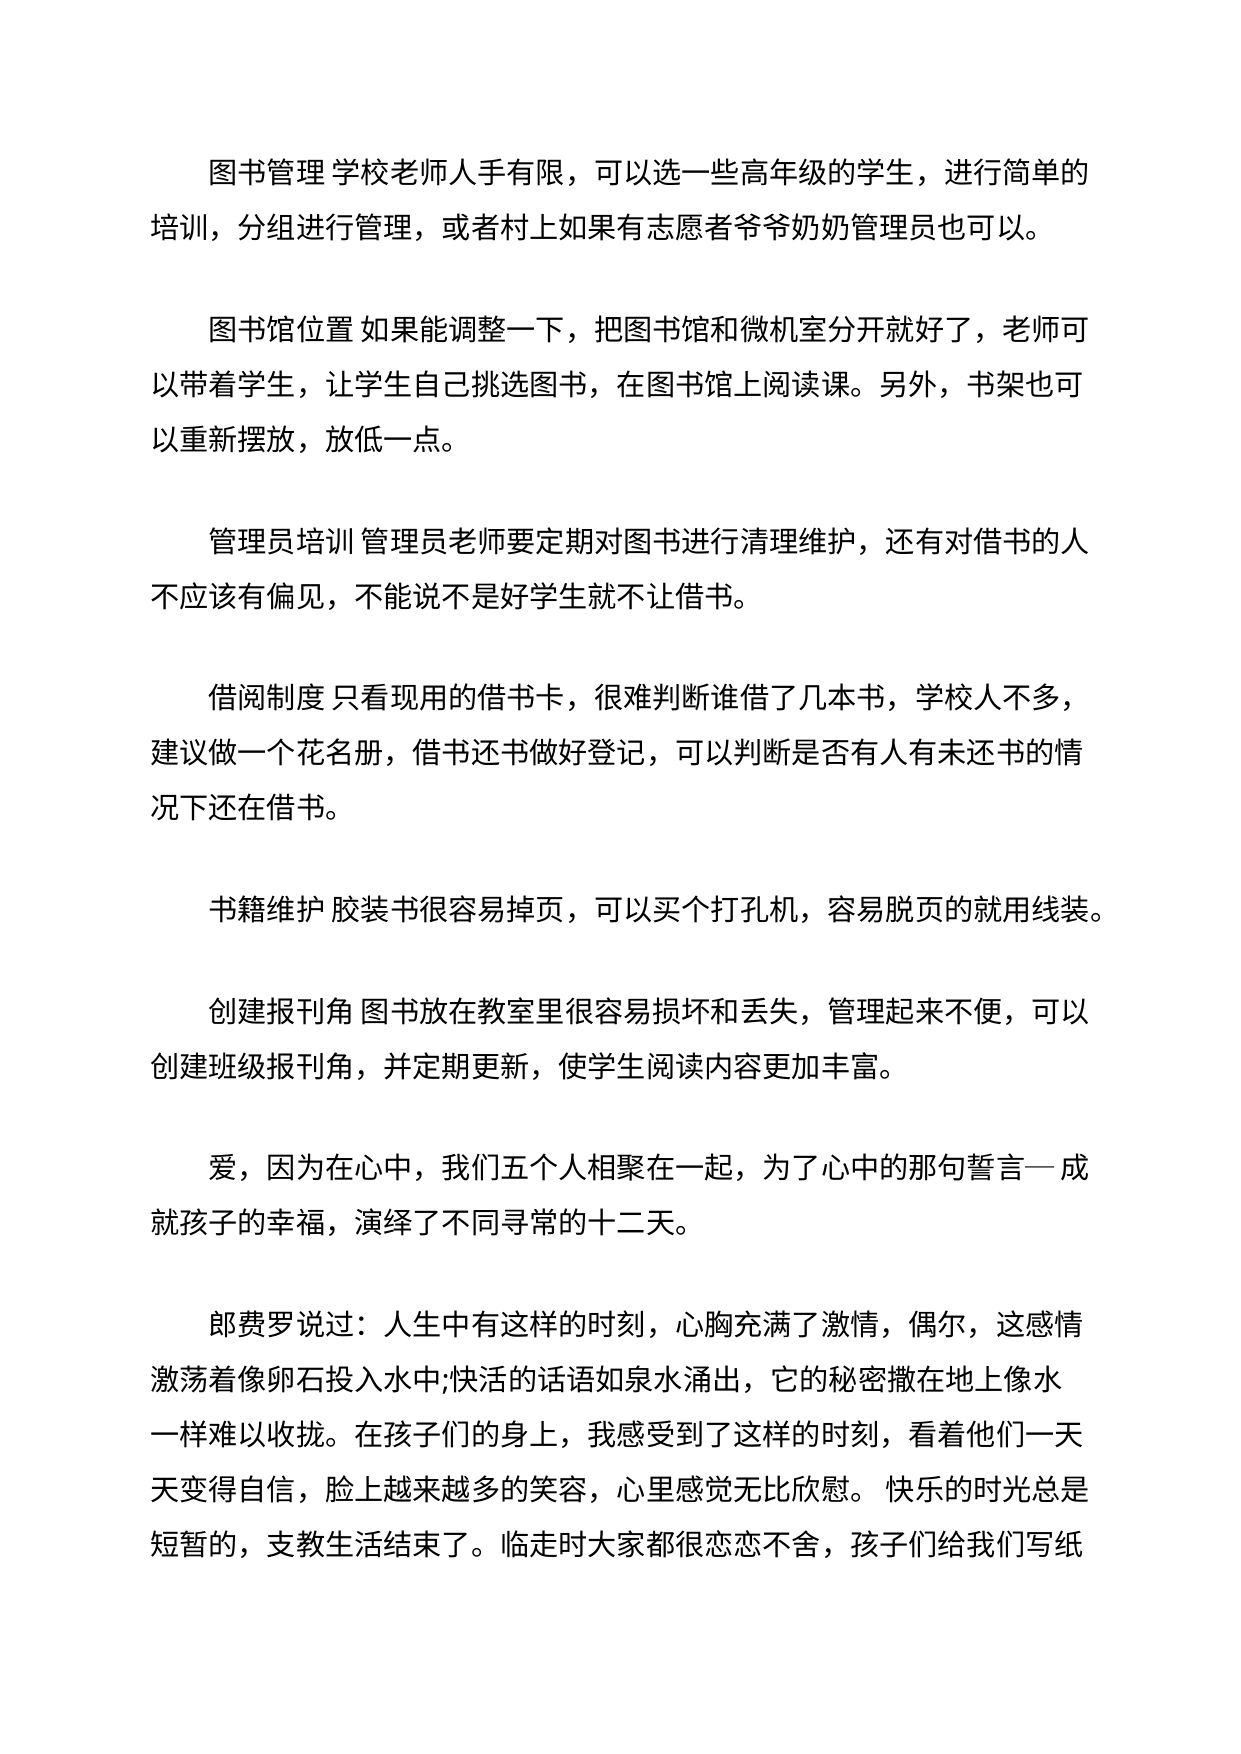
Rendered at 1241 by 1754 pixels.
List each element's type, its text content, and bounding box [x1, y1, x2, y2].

text 图书馆位置 如果能调整一下，把图书馆和微机室分开就好了，老师可以带着学生，让学生自己挑选图书，在图书馆上阅读课。另外，书架也可以重新摆放，放低一点。 [150, 307, 1090, 459]
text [150, 1302, 1090, 1563]
text 创建报刊角 图书放在教室里很容易损坏和丢失，管理起来不便，可以创建班级报刊角，并定期更新，使学生阅读内容更加丰富。 [150, 988, 1090, 1085]
text 借阅制度 只看现用的借书卡，很难判断谁借了几本书，学校人不多，建议做一个花名册，借书还书做好登记，可以判断是否有人有未还书的情况下还在借书。 [150, 675, 1090, 827]
text 管理员培训 管理员老师要定期对图书进行清理维护，还有对借书的人不应该有偏见，不能说不是好学生就不让借书。 [150, 518, 1090, 615]
text 爱，因为在心中，我们五个人相聚在一起，为了心中的那句誓言─ 成就孩子的幸福，演绎了不同寻常的十二天。 [150, 1145, 1090, 1242]
text 书籍维护 胶装书很容易掉页，可以买个打孔机，容易脱页的就用线装。 [150, 886, 1090, 929]
text 图书管理 学校老师人手有限，可以选一些高年级的学生，进行简单的培训，分组进行管理，或者村上如果有志愿者爷爷奶奶管理员也可以。 [150, 150, 1090, 247]
